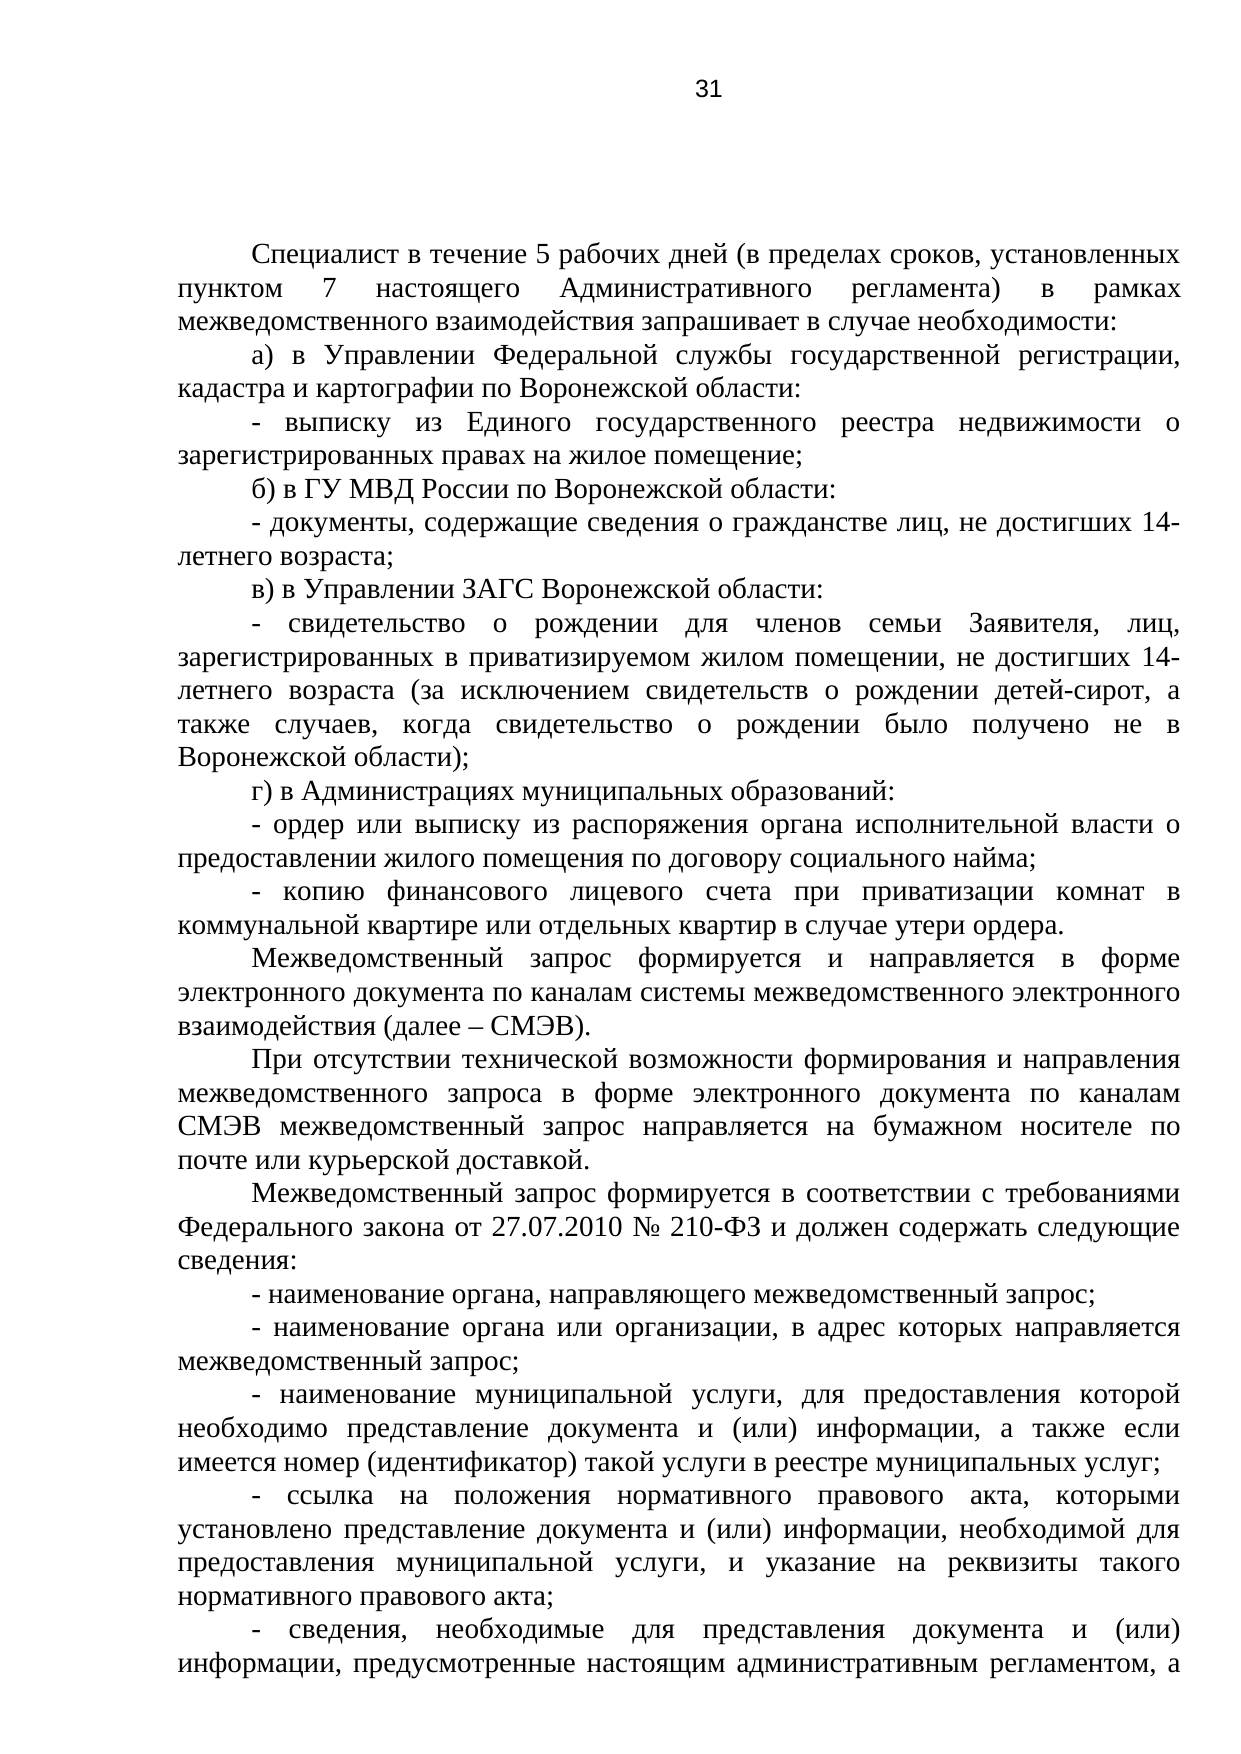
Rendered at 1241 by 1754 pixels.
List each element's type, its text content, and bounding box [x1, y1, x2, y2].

text б) в ГУ МВД России по Воронежской области: [177, 471, 1181, 504]
text - наименование органа или организации, в адрес которых направляется межведомственный запрос; [177, 1309, 1181, 1377]
text Специалист в течение 5 рабочих дней (в пределах сроков, установленных пунктом 7 настоящего Административного регламента) в рамках межведомственного взаимодействия запрашивает в случае необходимости: [177, 236, 1181, 337]
text а) в Управлении Федеральной службы государственной регистрации, кадастра и картографии по Воронежской области: [177, 337, 1181, 404]
text - документы, содержащие сведения о гражданстве лиц, не достигших 14-летнего возраста; [177, 504, 1181, 572]
text в) в Управлении ЗАГС Воронежской области: [177, 572, 1181, 605]
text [177, 1611, 1181, 1678]
text - выписку из Единого государственного реестра недвижимости о зарегистрированных правах на жилое помещение; [177, 404, 1181, 471]
text г) в Администрациях муниципальных образований: [177, 773, 1181, 806]
text - свидетельство о рождении для членов семьи Заявителя, лиц, зарегистрированных в приватизируемом жилом помещении, не достигших 14-летнего возраста (за исключением свидетельств о рождении детей-сирот, а также случаев, когда свидетельство о рождении было получено не в Воронежской области); [177, 605, 1181, 773]
text - ссылка на положения нормативного правового акта, которыми установлено представление документа и (или) информации, необходимой для предоставления муниципальной услуги, и указание на реквизиты такого нормативного правового акта; [177, 1477, 1181, 1611]
text - копию финансового лицевого счета при приватизации комнат в коммунальной квартире или отдельных квартир в случае утери ордера. [177, 873, 1181, 941]
text Межведомственный запрос формируется и направляется в форме электронного документа по каналам системы межведомственного электронного взаимодействия (далее – СМЭВ). [177, 941, 1181, 1041]
text Межведомственный запрос формируется в соответствии с требованиями Федерального закона от 27.07.2010 № 210-ФЗ и должен содержать следующие сведения: [177, 1175, 1181, 1276]
text - наименование муниципальной услуги, для предоставления которой необходимо представление документа и (или) информации, а также если имеется номер (идентификатор) такой услуги в реестре муниципальных услуг; [177, 1377, 1181, 1477]
text При отсутствии технической возможности формирования и направления межведомственного запроса в форме электронного документа по каналам СМЭВ межведомственный запрос направляется на бумажном носителе по почте или курьерской доставкой. [177, 1041, 1181, 1175]
text - наименование органа, направляющего межведомственный запрос; [177, 1276, 1181, 1309]
text - ордер или выписку из распоряжения органа исполнительной власти о предоставлении жилого помещения по договору социального найма; [177, 806, 1181, 873]
